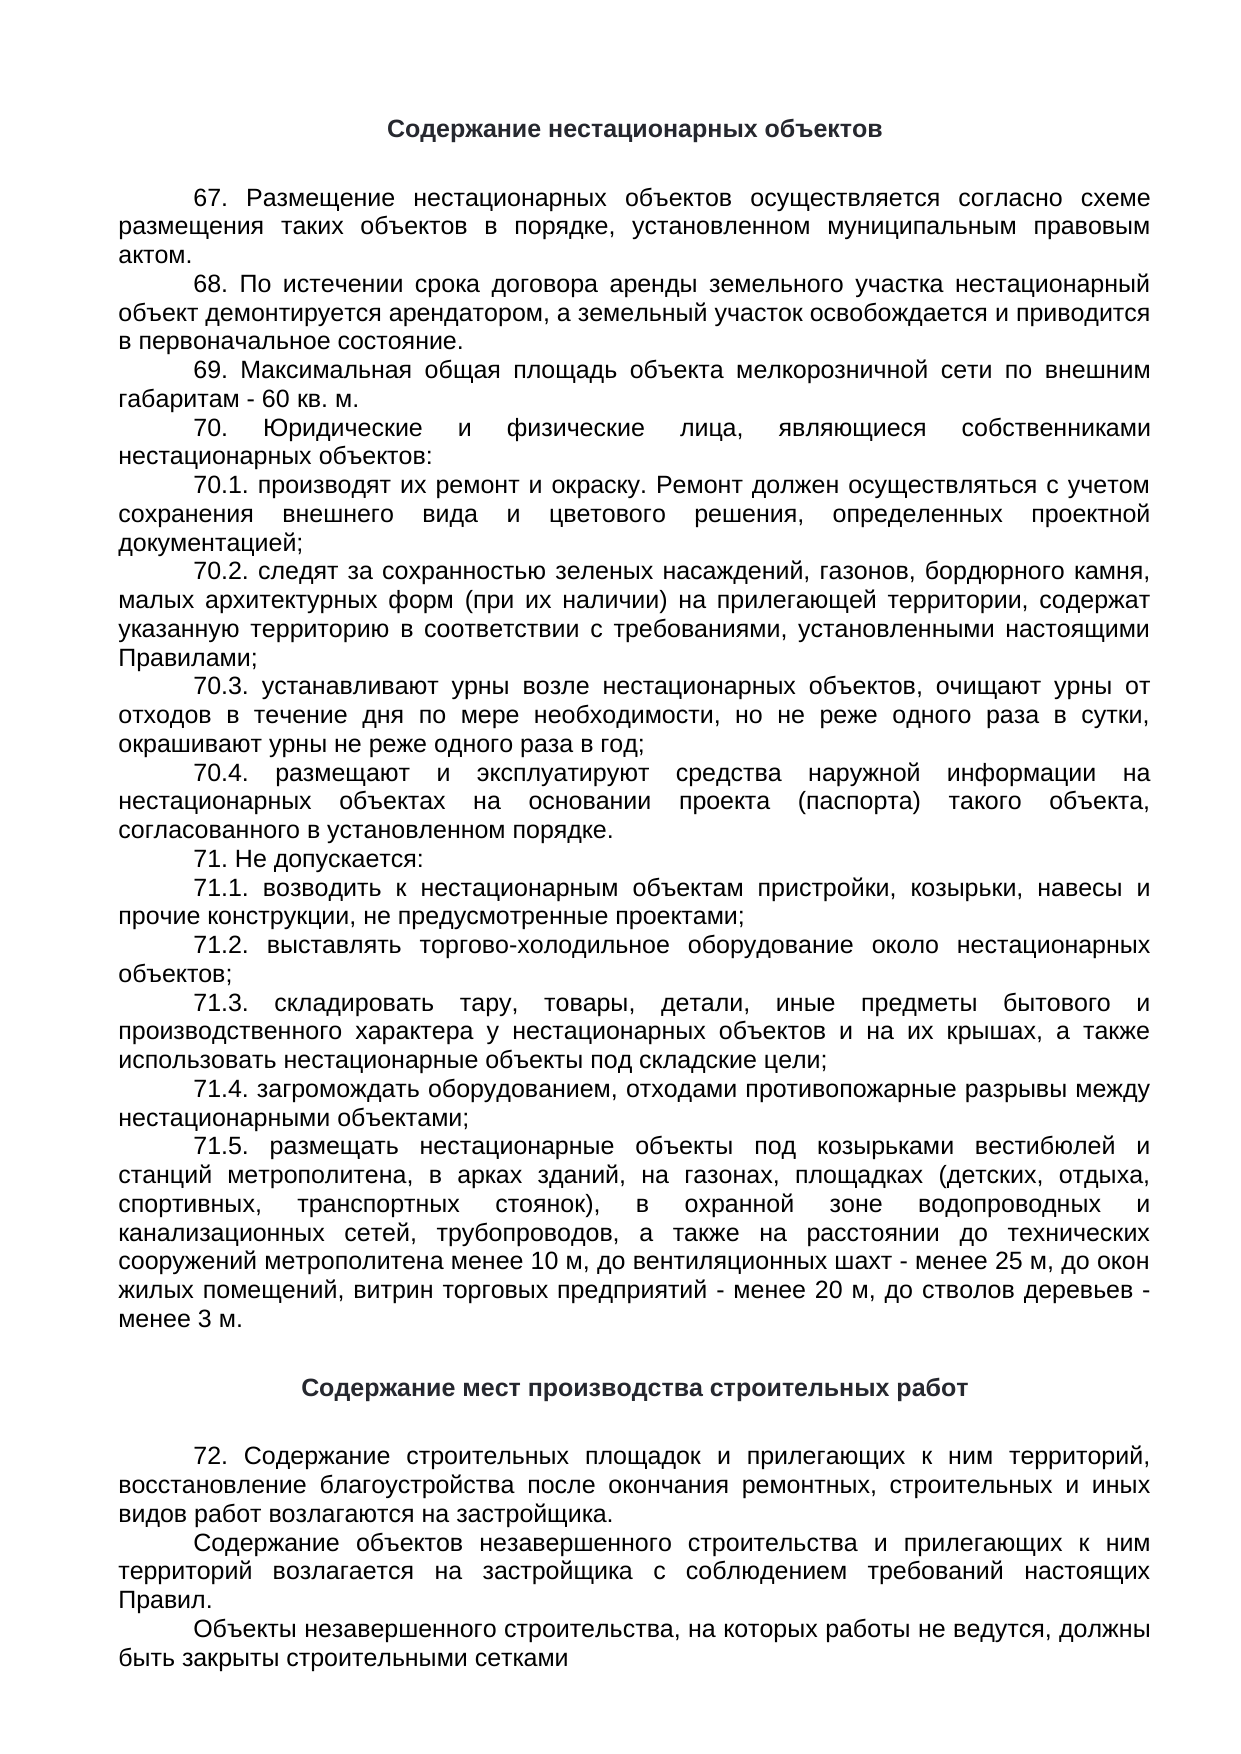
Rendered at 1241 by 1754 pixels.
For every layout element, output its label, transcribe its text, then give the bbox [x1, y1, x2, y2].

text 67. Размещение нестационарных объектов осуществляется согласно схеме размещения таких объектов в порядке, установленном муниципальным правовым актом. [118, 183, 1152, 269]
text Содержание объектов незавершенного строительства и прилегающих к ним территорий возлагается на застройщика с соблюдением требований настоящих Правил. [118, 1528, 1152, 1614]
text 71.5. размещать нестационарные объекты под козырьками вестибюлей и станций метрополитена, в арках зданий, на газонах, площадках (детских, отдыха, спортивных, транспортных стоянок), в охранной зоне водопроводных и канализационных сетей, трубопроводов, а также на расстоянии до технических сооружений метрополитена менее 10 м, до вентиляционных шахт - менее 25 м, до окон жилых помещений, витрин торговых предприятий - менее 20 м, до стволов деревьев - менее 3 м. [118, 1131, 1152, 1333]
text 71.2. выставлять торгово-холодильное оборудование около нестационарных объектов; [118, 930, 1152, 988]
text 71.3. складировать тару, товары, детали, иные предметы бытового и производственного характера у нестационарных объектов и на их крышах, а также использовать нестационарные объекты под складские цели; [118, 988, 1152, 1074]
text Содержание мест производства строительных работ [118, 1373, 1152, 1401]
text 69. Максимальная общая площадь объекта мелкорозничной сети по внешним габаритам - 60 кв. м. [118, 355, 1152, 413]
text 70.3. устанавливают урны возле нестационарных объектов, очищают урны от отходов в течение дня по мере необходимости, но не реже одного раза в сутки, окрашивают урны не реже одного раза в год; [118, 671, 1152, 758]
text Объекты незавершенного строительства, на которых работы не ведутся, должны быть закрыты строительными сетками [118, 1614, 1152, 1671]
text 68. По истечении срока договора аренды земельного участка нестационарный объект демонтируется арендатором, а земельный участок освобождается и приводится в первоначальное состояние. [118, 269, 1152, 355]
text 70.1. производят их ремонт и окраску. Ремонт должен осуществляться с учетом сохранения внешнего вида и цветового решения, определенных проектной документацией; [118, 470, 1152, 556]
text 71.4. загромождать оборудованием, отходами противопожарные разрывы между нестационарными объектами; [118, 1074, 1152, 1131]
text 70.4. размещают и эксплуатируют средства наружной информации на нестационарных объектах на основании проекта (паспорта) такого объекта, согласованного в установленном порядке. [118, 758, 1152, 844]
text Содержание нестационарных объектов [118, 114, 1152, 143]
text 71. Не допускается: [118, 844, 1152, 873]
text 71.1. возводить к нестационарным объектам пристройки, козырьки, навесы и прочие конструкции, не предусмотренные проектами; [118, 873, 1152, 930]
text 72. Содержание строительных площадок и прилегающих к ним территорий, восстановление благоустройства после окончания ремонтных, строительных и иных видов работ возлагаются на застройщика. [118, 1441, 1152, 1528]
text 70. Юридические и физические лица, являющиеся собственниками нестационарных объектов: [118, 413, 1152, 470]
text 70.2. следят за сохранностью зеленых насаждений, газонов, бордюрного камня, малых архитектурных форм (при их наличии) на прилегающей территории, содержат указанную территорию в соответствии с требованиями, установленными настоящими Правилами; [118, 556, 1152, 671]
